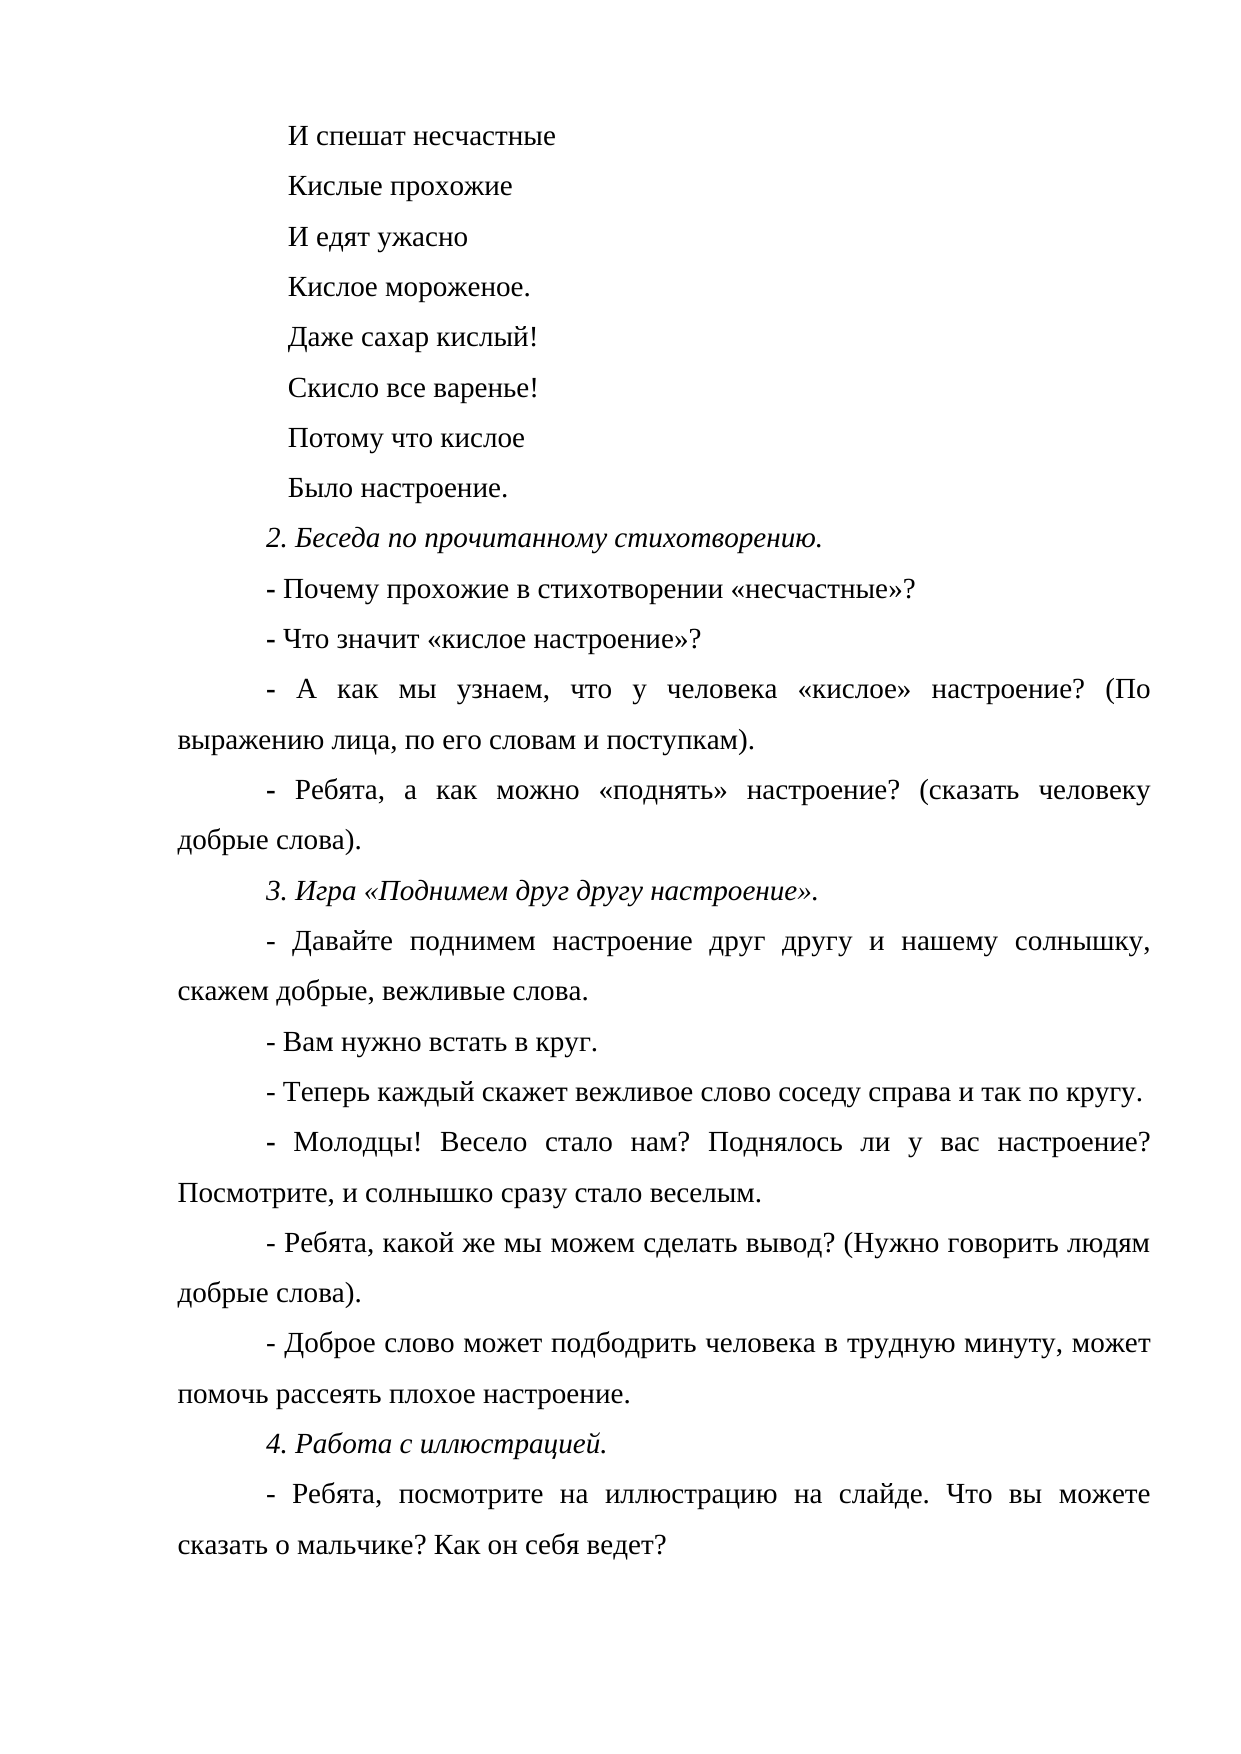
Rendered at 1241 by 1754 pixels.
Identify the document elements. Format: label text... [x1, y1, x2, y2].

text Даже сахар кислый! [177, 319, 1152, 353]
text - Вам нужно встать в круг. [177, 1024, 1152, 1057]
text - Теперь каждый скажет вежливое слово соседу справа и так по кругу. [177, 1074, 1152, 1108]
text Скисло все варенье! [177, 370, 1152, 403]
text - Доброе слово может подбодрить человека в трудную минуту, может помочь рассеять плохое настроение. [177, 1326, 1152, 1409]
text 4. Работа с иллюстрацией. [177, 1426, 1152, 1460]
text Было настроение. [177, 470, 1152, 504]
text - Ребята, посмотрите на иллюстрацию на слайде. Что вы можете сказать о мальчике? Как он себя ведет? [177, 1477, 1152, 1560]
text 3. Игра «Поднимем друг другу настроение». [177, 873, 1152, 906]
text И едят ужасно [177, 219, 1152, 252]
text Кислые прохожие [177, 168, 1152, 202]
text 2. Беседа по прочитанному стихотворению. [177, 521, 1152, 554]
text - Что значит «кислое настроение»? [177, 621, 1152, 655]
text - Давайте поднимем настроение друг другу и нашему солнышку, скажем добрые, вежливые слова. [177, 923, 1152, 1007]
text - Ребята, а как можно «поднять» настроение? (сказать человеку добрые слова). [177, 772, 1152, 856]
text Кислое мороженое. [177, 269, 1152, 303]
text - А как мы узнаем, что у человека «кислое» настроение? (По выражению лица, по его словам и поступкам). [177, 672, 1152, 755]
text Потому что кислое [177, 420, 1152, 453]
text - Молодцы! Весело стало нам? Поднялось ли у вас настроение? Посмотрите, и солнышко сразу стало веселым. [177, 1124, 1152, 1208]
text И спешат несчастные [177, 118, 1152, 152]
text - Ребята, какой же мы можем сделать вывод? (Нужно говорить людям добрые слова). [177, 1225, 1152, 1309]
text - Почему прохожие в стихотворении «несчастные»? [177, 571, 1152, 604]
